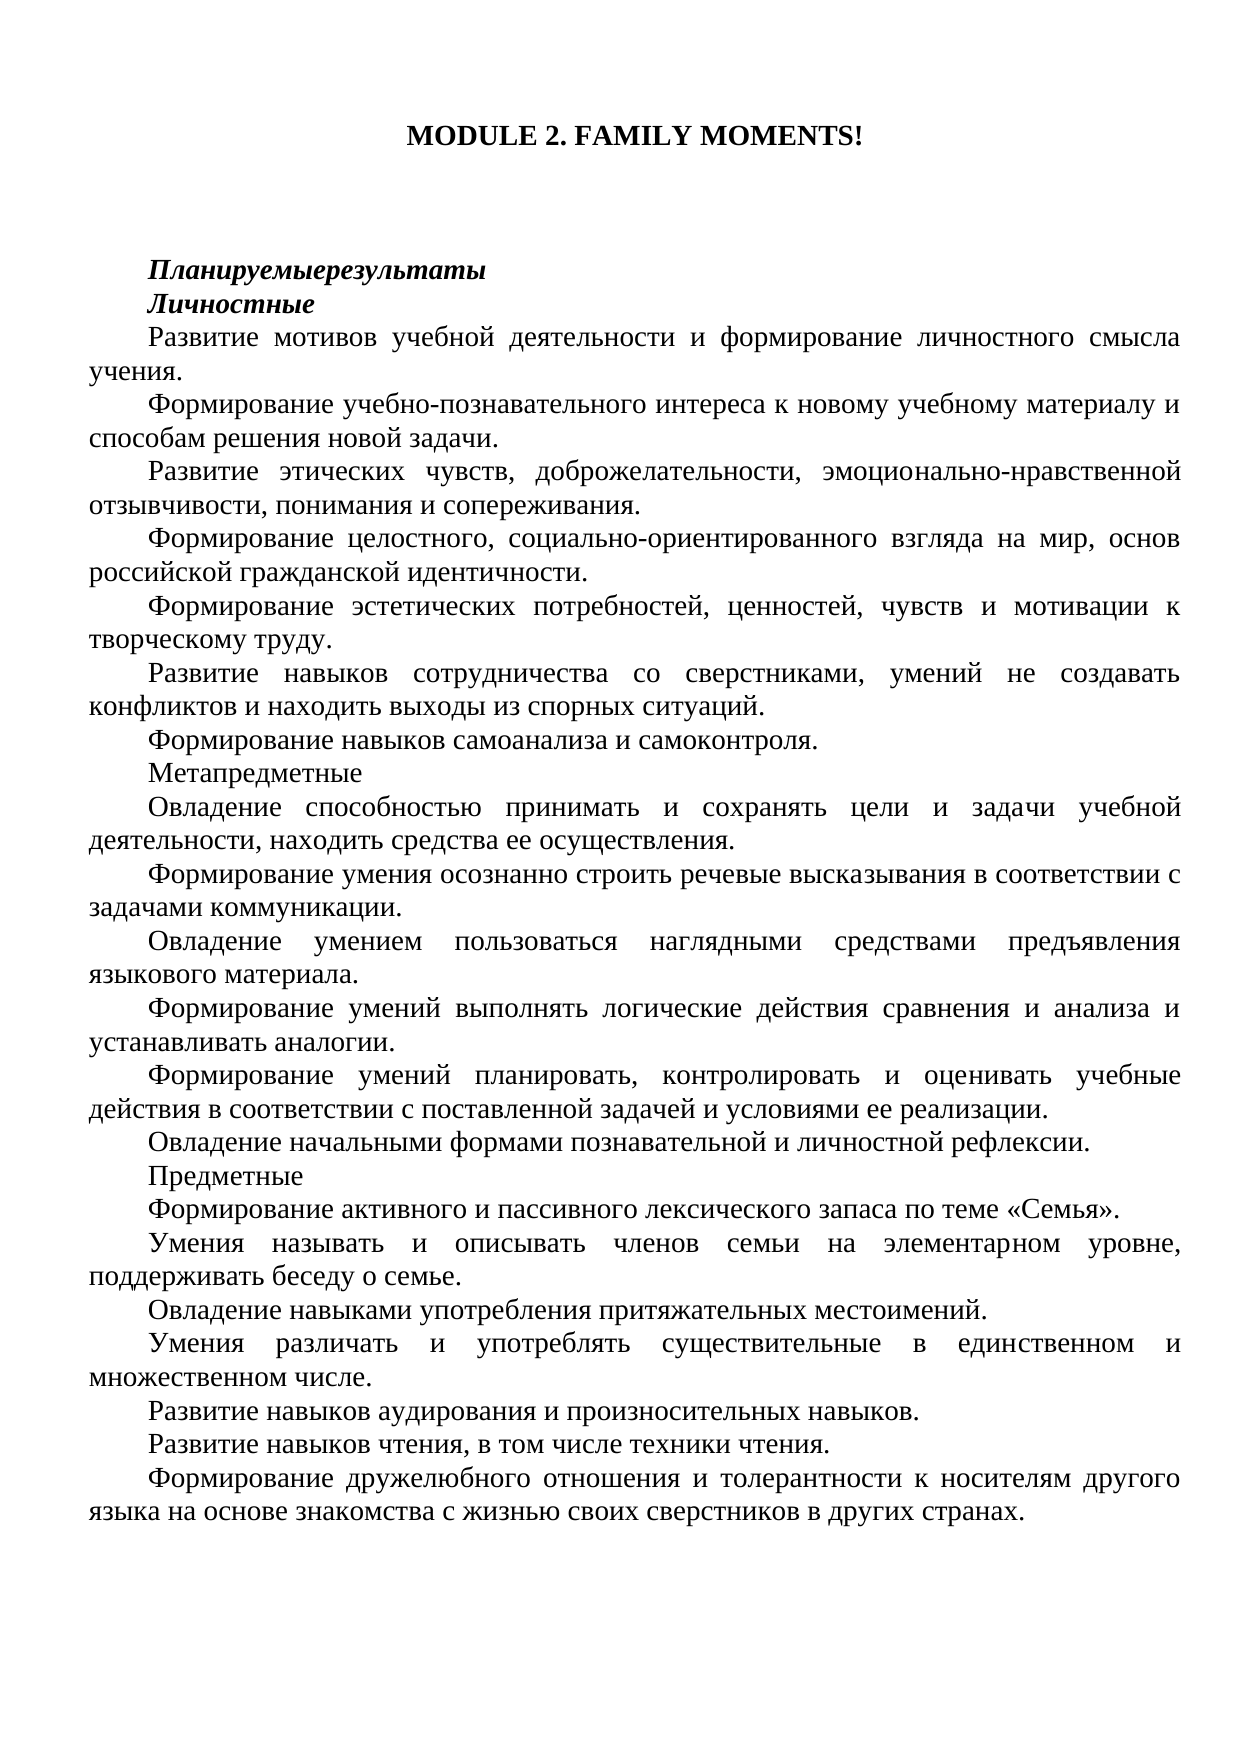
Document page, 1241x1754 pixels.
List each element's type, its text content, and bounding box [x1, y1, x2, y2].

text Планируемыерезультаты [89, 252, 1181, 286]
text Формирование умений планировать, контролировать и оценивать учебные действия в соответствии с поставленной задачей и условиями ее реализации. [89, 1057, 1181, 1124]
text Формирование умения осознанно строить речевые высказывания в соответствии с задачами коммуникации. [89, 856, 1181, 923]
text MODULE 2. FAMILY MOMENTS! [89, 118, 1181, 152]
text Овладение способностью принимать и сохранять цели и задачи учебной деятельности, находить средства ее осуществления. [89, 789, 1181, 856]
text Умения называть и описывать членов семьи на элементарном уровне, поддерживать беседу о семье. [89, 1225, 1181, 1292]
text Развитие навыков аудирования и произносительных навыков. [89, 1393, 1181, 1426]
text Развитие навыков сотрудничества со сверстниками, умений не создавать конфликтов и находить выходы из спорных ситуаций. [89, 655, 1181, 722]
text Формирование учебно-познавательного интереса к новому учебному материалу и способам решения новой задачи. [89, 386, 1181, 453]
text Формирование активного и пассивного лексического запаса по теме «Семья». [89, 1191, 1181, 1225]
text Метапредметные [89, 755, 1181, 789]
text Формирование навыков самоанализа и самоконтроля. [89, 722, 1181, 755]
text Развитие этических чувств, доброжелательности, эмоционально-нравственной отзывчивости, понимания и сопереживания. [89, 453, 1181, 521]
text Развитие мотивов учебной деятельности и формирование личностного смысла учения. [89, 319, 1181, 386]
text Формирование целостного, социально-ориентированного взгляда на мир, основ российской гражданской идентичности. [89, 521, 1181, 588]
text Предметные [89, 1158, 1181, 1191]
text Развитие навыков чтения, в том числе техники чтения. [89, 1426, 1181, 1460]
text Умения различать и употреблять существительные в единственном и множественном числе. [89, 1326, 1181, 1393]
text Формирование дружелюбного отношения и толерантности к носителям другого языка на основе знакомства с жизнью своих сверстников в других странах. [89, 1460, 1181, 1527]
text Овладение навыками употребления притяжательных местоимений. [89, 1292, 1181, 1326]
text Овладение начальными формами познавательной и личностной рефлексии. [89, 1124, 1181, 1158]
text Формирование умений выполнять логические действия сравнения и анализа и устанавливать аналогии. [89, 990, 1181, 1057]
text Овладение умением пользоваться наглядными средствами предъявления языкового материала. [89, 923, 1181, 990]
text Формирование эстетических потребностей, ценностей, чувств и мотивации к творческому труду. [89, 588, 1181, 655]
text Личностные [89, 286, 1181, 319]
